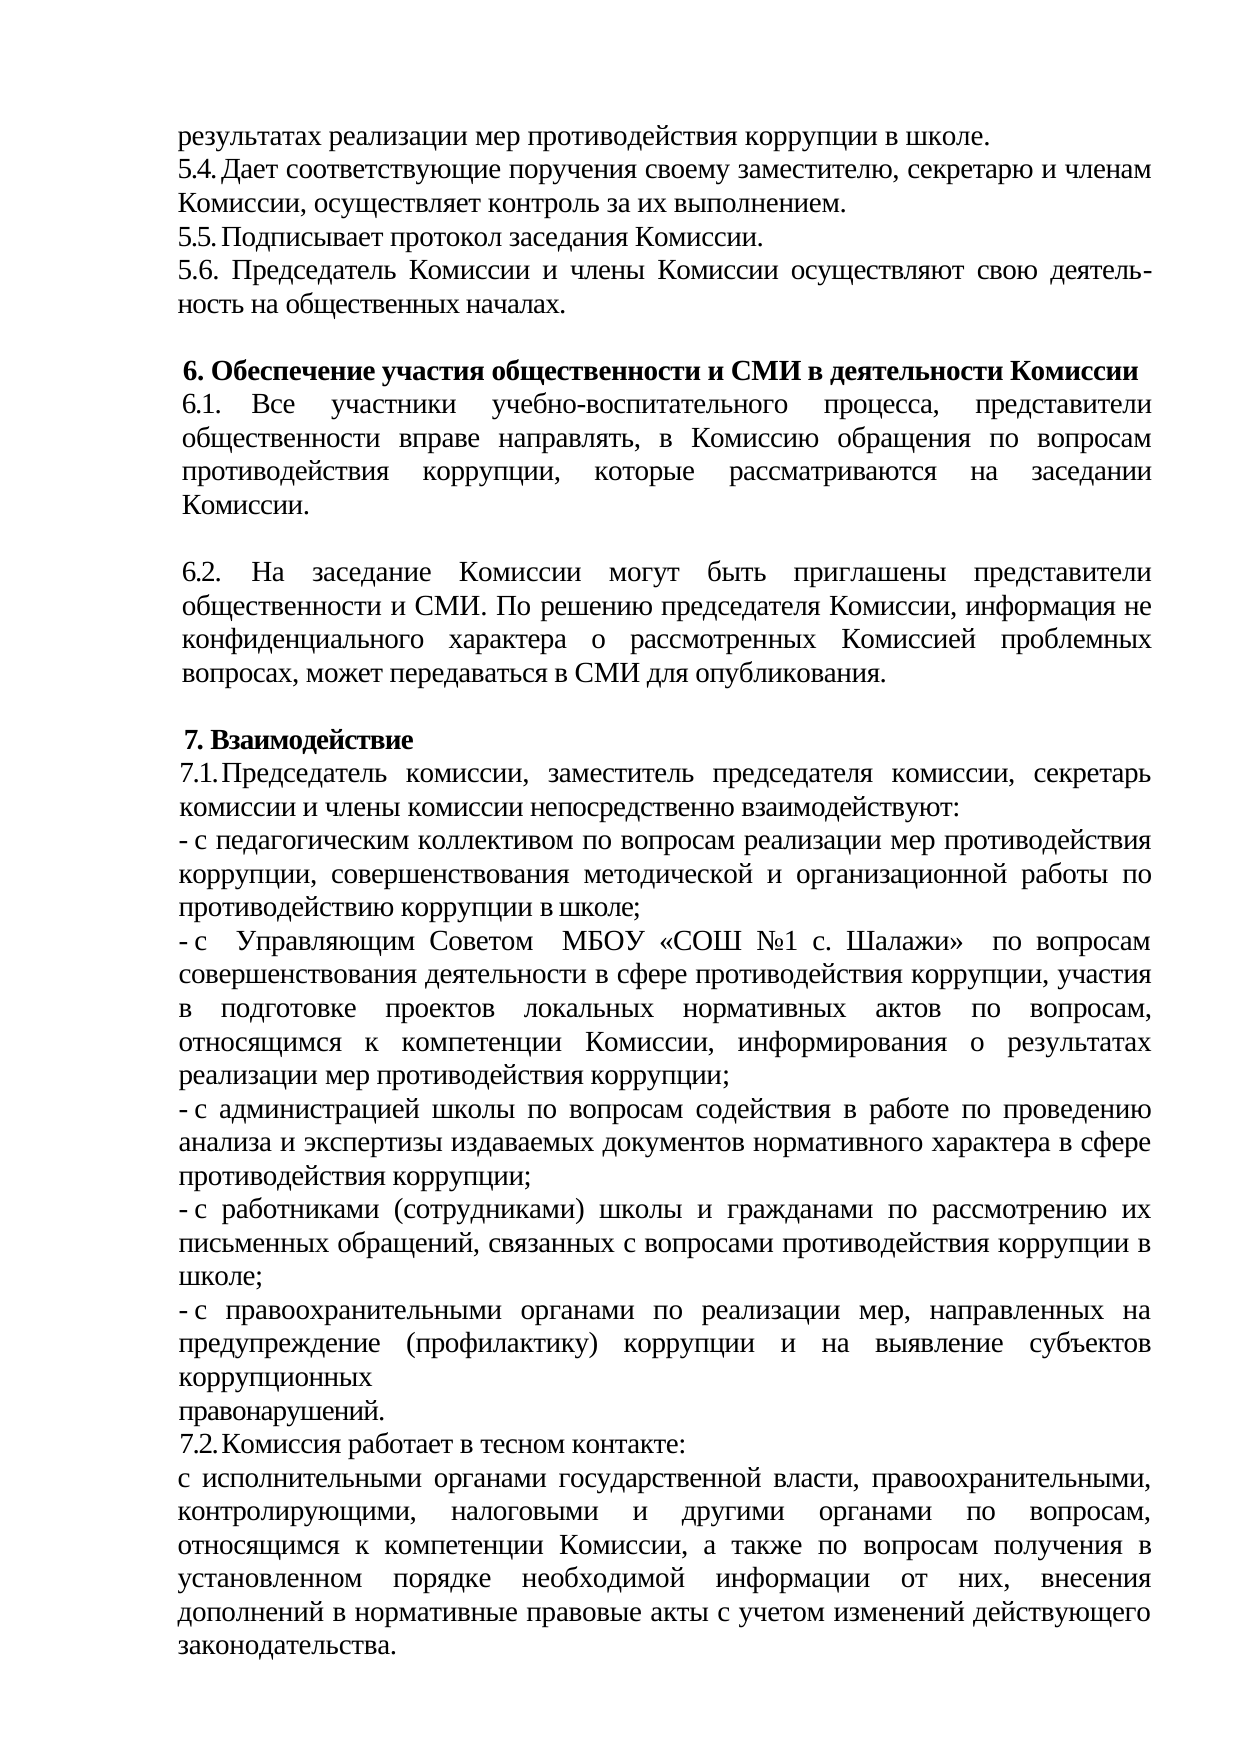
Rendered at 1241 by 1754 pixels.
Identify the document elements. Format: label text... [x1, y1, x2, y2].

list с педагогическим коллективом по вопросам реализации мер противодействия коррупции, совершенствования методической и организационной работы по противодействию коррупции в школе; [178, 822, 1152, 923]
list На заседание Комиссии могут быть приглашены представители общественности и СМИ. По решению председателя Комиссии, информация не конфиденциального характера о рассмотренных Комиссией проблемных вопросах, может передаваться в СМИ для опубликования. [182, 554, 1152, 688]
text 7.1. Председатель комиссии, заместитель председателя комиссии, секретарь комиссии и члены комиссии непосредственно взаимодействуют: [179, 755, 1152, 822]
text с исполнительными органами государственной власти, правоохранительными, контролирующими, налоговыми и другими органами по вопросам, относящимся к компетенции Комиссии, а также по вопросам получения в установленном порядке необходимой информации от них, внесения дополнений в нормативные правовые акты с учетом изменений действующего законодательства. [177, 1460, 1152, 1661]
text 7. Взаимодействие [184, 722, 1152, 755]
list Подписывает протокол заседания Комиссии. [177, 219, 1104, 252]
list с работниками (сотрудниками) школы и гражданами по рассмотрению их письменных обращений, связанных с вопросами противодействия коррупции в школе; [178, 1191, 1152, 1292]
list Дает соответствующие поручения своему заместителю, секретарю и членам Комиссии, осуществляет контроль за их выполнением. [177, 152, 1152, 219]
list с Управляющим Советом МБОУ «СОШ №1 с. Шалажи» по вопросам совершенствования деятельности в сфере противодействия коррупции, участия в подготовке проектов локальных нормативных актов по вопросам, относящимся к компетенции Комиссии, информирования о результатах реализации мер противодействия коррупции; [178, 923, 1152, 1091]
list Все участники учебно-воспитательного процесса, представители общественности вправе направлять, в Комиссию обращения по вопросам противодействия коррупции, которые рассматриваются на заседании Комиссии. [182, 386, 1152, 521]
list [177, 118, 1152, 152]
text 5.6. Председатель Комиссии и члены Комиссии осуществляют свою деятельность на общественных началах. [177, 252, 1152, 319]
list с правоохранительными органами по реализации мер, направленных на предупреждение (профилактику) коррупции и на выявление субъектов коррупционных правонарушений. [178, 1292, 1152, 1426]
text 7.2. Комиссия работает в тесном контакте: [179, 1426, 1152, 1460]
text 6. Обеспечение участия общественности и СМИ в деятельности Комиссии [183, 353, 1152, 386]
list с администрацией школы по вопросам содействия в работе по проведению анализа и экспертизы издаваемых документов нормативного характера в сфере противодействия коррупции; [178, 1091, 1152, 1191]
